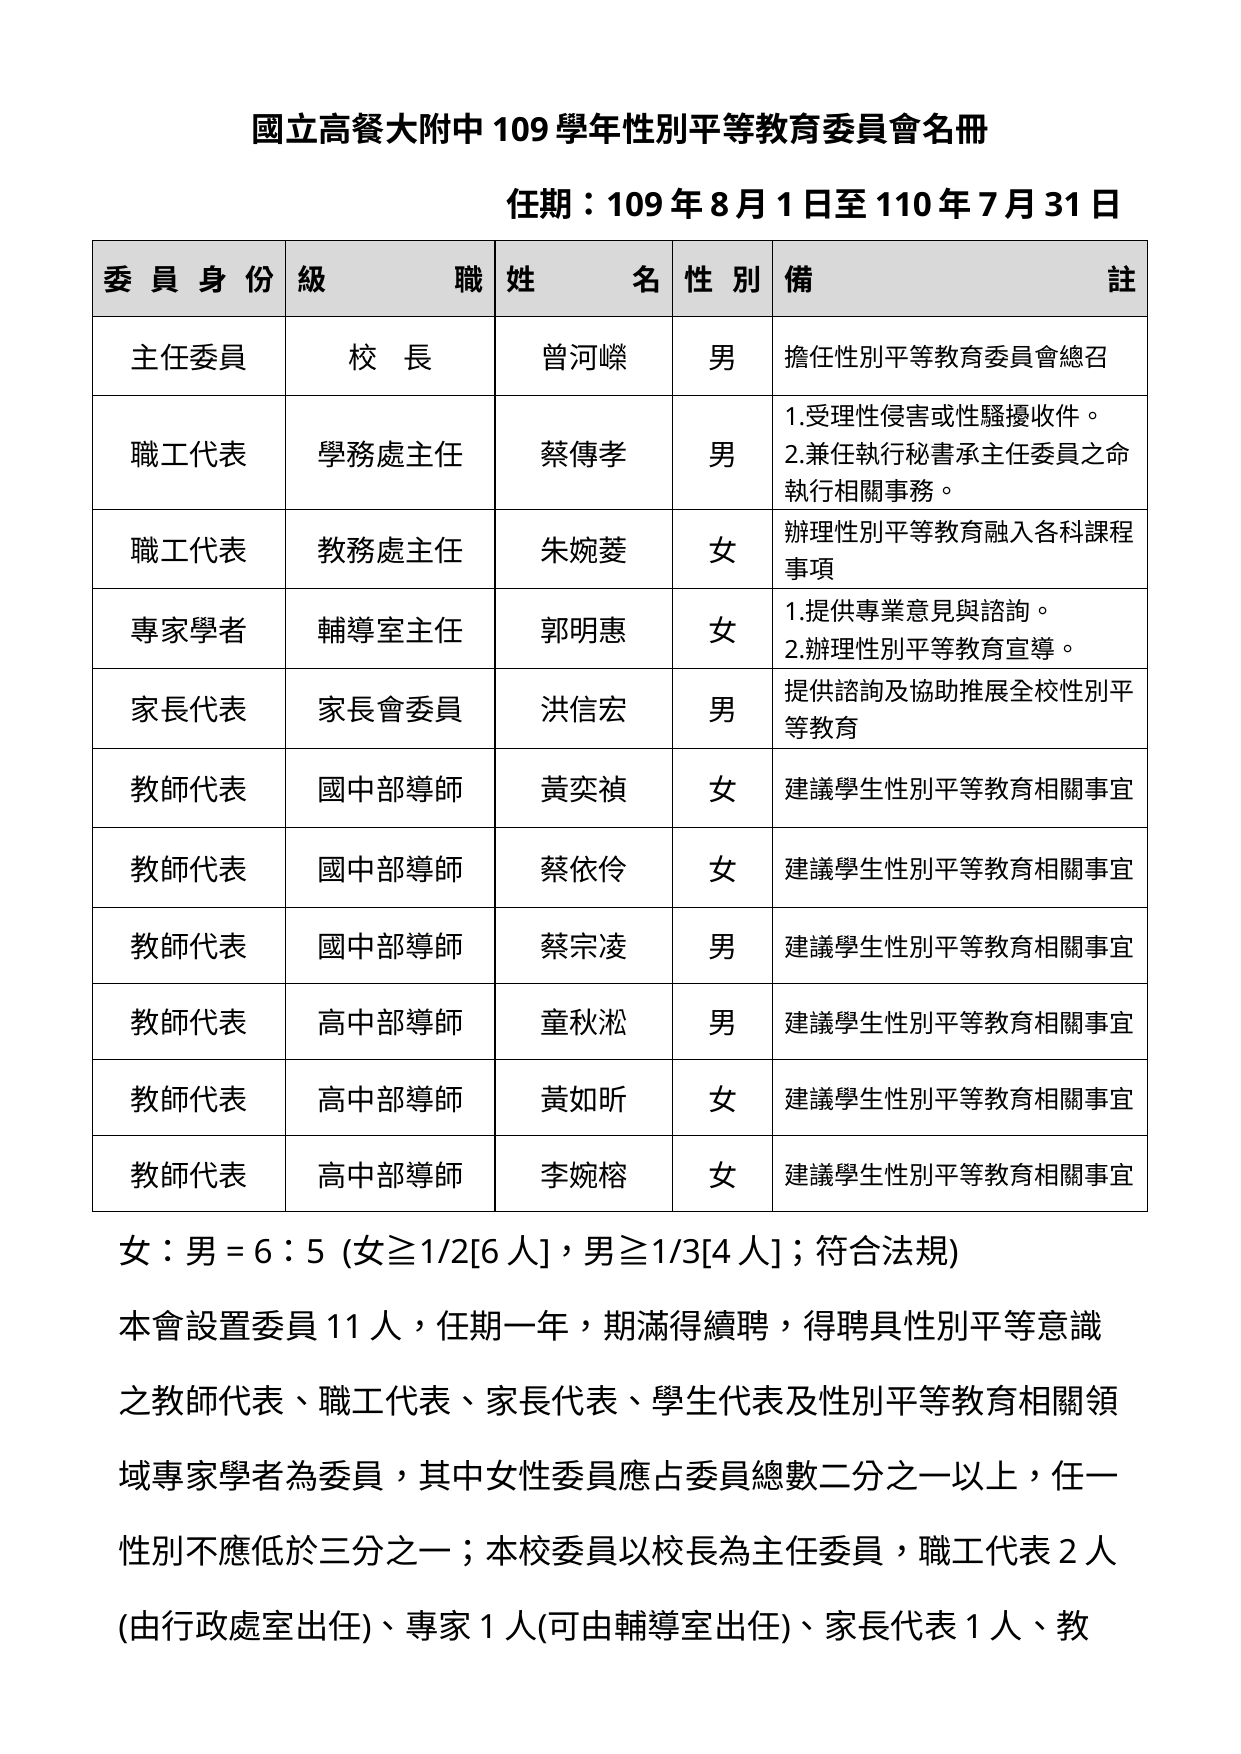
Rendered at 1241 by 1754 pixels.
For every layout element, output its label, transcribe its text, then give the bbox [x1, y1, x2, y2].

table_cell 高中部導師 [286, 1060, 494, 1135]
table_cell 蔡依伶 [496, 828, 672, 907]
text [118, 1287, 1122, 1662]
table_cell 女 [673, 1136, 772, 1211]
table_cell 李婉榕 [496, 1136, 672, 1211]
table_cell 擔任性別平等教育委員會總召 [773, 317, 1147, 395]
table_cell 職工代表 [93, 396, 285, 509]
table_cell 女 [673, 589, 772, 668]
table_cell 黃如昕 [496, 1060, 672, 1135]
table_cell 蔡傳孝 [496, 396, 672, 509]
table_cell 教務處主任 [286, 510, 494, 588]
table_cell 男 [673, 396, 772, 509]
table_header 性別 [673, 241, 772, 316]
table_cell 1.提供專業意見與諮詢。 2.辦理性別平等教育宣導。 [773, 589, 1147, 668]
table_cell 建議學生性別平等教育相關事宜 [773, 749, 1147, 827]
table_cell 建議學生性別平等教育相關事宜 [773, 1136, 1147, 1211]
table_cell 教師代表 [93, 984, 285, 1059]
table_cell 男 [673, 669, 772, 747]
text 任期：109年8月1日至110年7月31日 [118, 164, 1122, 239]
table_cell 建議學生性別平等教育相關事宜 [773, 828, 1147, 907]
table_cell 教師代表 [93, 749, 285, 827]
table_cell 國中部導師 [286, 749, 494, 827]
table_cell 國中部導師 [286, 908, 494, 983]
text 女：男 = 6：5 (女≧1/2[6人]，男≧1/3[4人]；符合法規) [118, 1212, 1122, 1287]
table_cell 家長代表 [93, 669, 285, 747]
table_cell 職工代表 [93, 510, 285, 588]
table_cell 提供諮詢及協助推展全校性別平等教育 [773, 669, 1147, 747]
table_cell 高中部導師 [286, 984, 494, 1059]
table_cell 建議學生性別平等教育相關事宜 [773, 908, 1147, 983]
table_cell 教師代表 [93, 908, 285, 983]
table_cell 郭明惠 [496, 589, 672, 668]
table_header 備註 [773, 241, 1147, 316]
table_cell 主任委員 [93, 317, 285, 395]
text 國立高餐大附中109學年性別平等教育委員會名冊 [118, 89, 1122, 164]
table_cell 家長會委員 [286, 669, 494, 747]
table_cell 女 [673, 1060, 772, 1135]
table_cell 女 [673, 828, 772, 907]
table_header 級職 [286, 241, 494, 316]
table_header 姓名 [496, 241, 672, 316]
table_cell 校 長 [286, 317, 494, 395]
table_cell 蔡宗凌 [496, 908, 672, 983]
table_cell 1.受理性侵害或性騷擾收件。 2.兼任執行秘書承主任委員之命執行相關事務。 [773, 396, 1147, 509]
table_cell 輔導室主任 [286, 589, 494, 668]
table_cell 學務處主任 [286, 396, 494, 509]
table_cell 童秋淞 [496, 984, 672, 1059]
table_cell 辦理性別平等教育融入各科課程事項 [773, 510, 1147, 588]
table_cell 教師代表 [93, 1060, 285, 1135]
table_cell 建議學生性別平等教育相關事宜 [773, 1060, 1147, 1135]
table_cell 高中部導師 [286, 1136, 494, 1211]
table_cell 黃奕禎 [496, 749, 672, 827]
table_cell 男 [673, 908, 772, 983]
table_cell 女 [673, 510, 772, 588]
table_cell 教師代表 [93, 1136, 285, 1211]
table_cell 教師代表 [93, 828, 285, 907]
table_cell 男 [673, 317, 772, 395]
table_cell 國中部導師 [286, 828, 494, 907]
table_cell 洪信宏 [496, 669, 672, 747]
table_cell 建議學生性別平等教育相關事宜 [773, 984, 1147, 1059]
table_cell 專家學者 [93, 589, 285, 668]
table_cell 朱婉菱 [496, 510, 672, 588]
table_cell 女 [673, 749, 772, 827]
table_cell 男 [673, 984, 772, 1059]
table_header 委員身份 [93, 241, 285, 316]
table_cell 曾河嶸 [496, 317, 672, 395]
